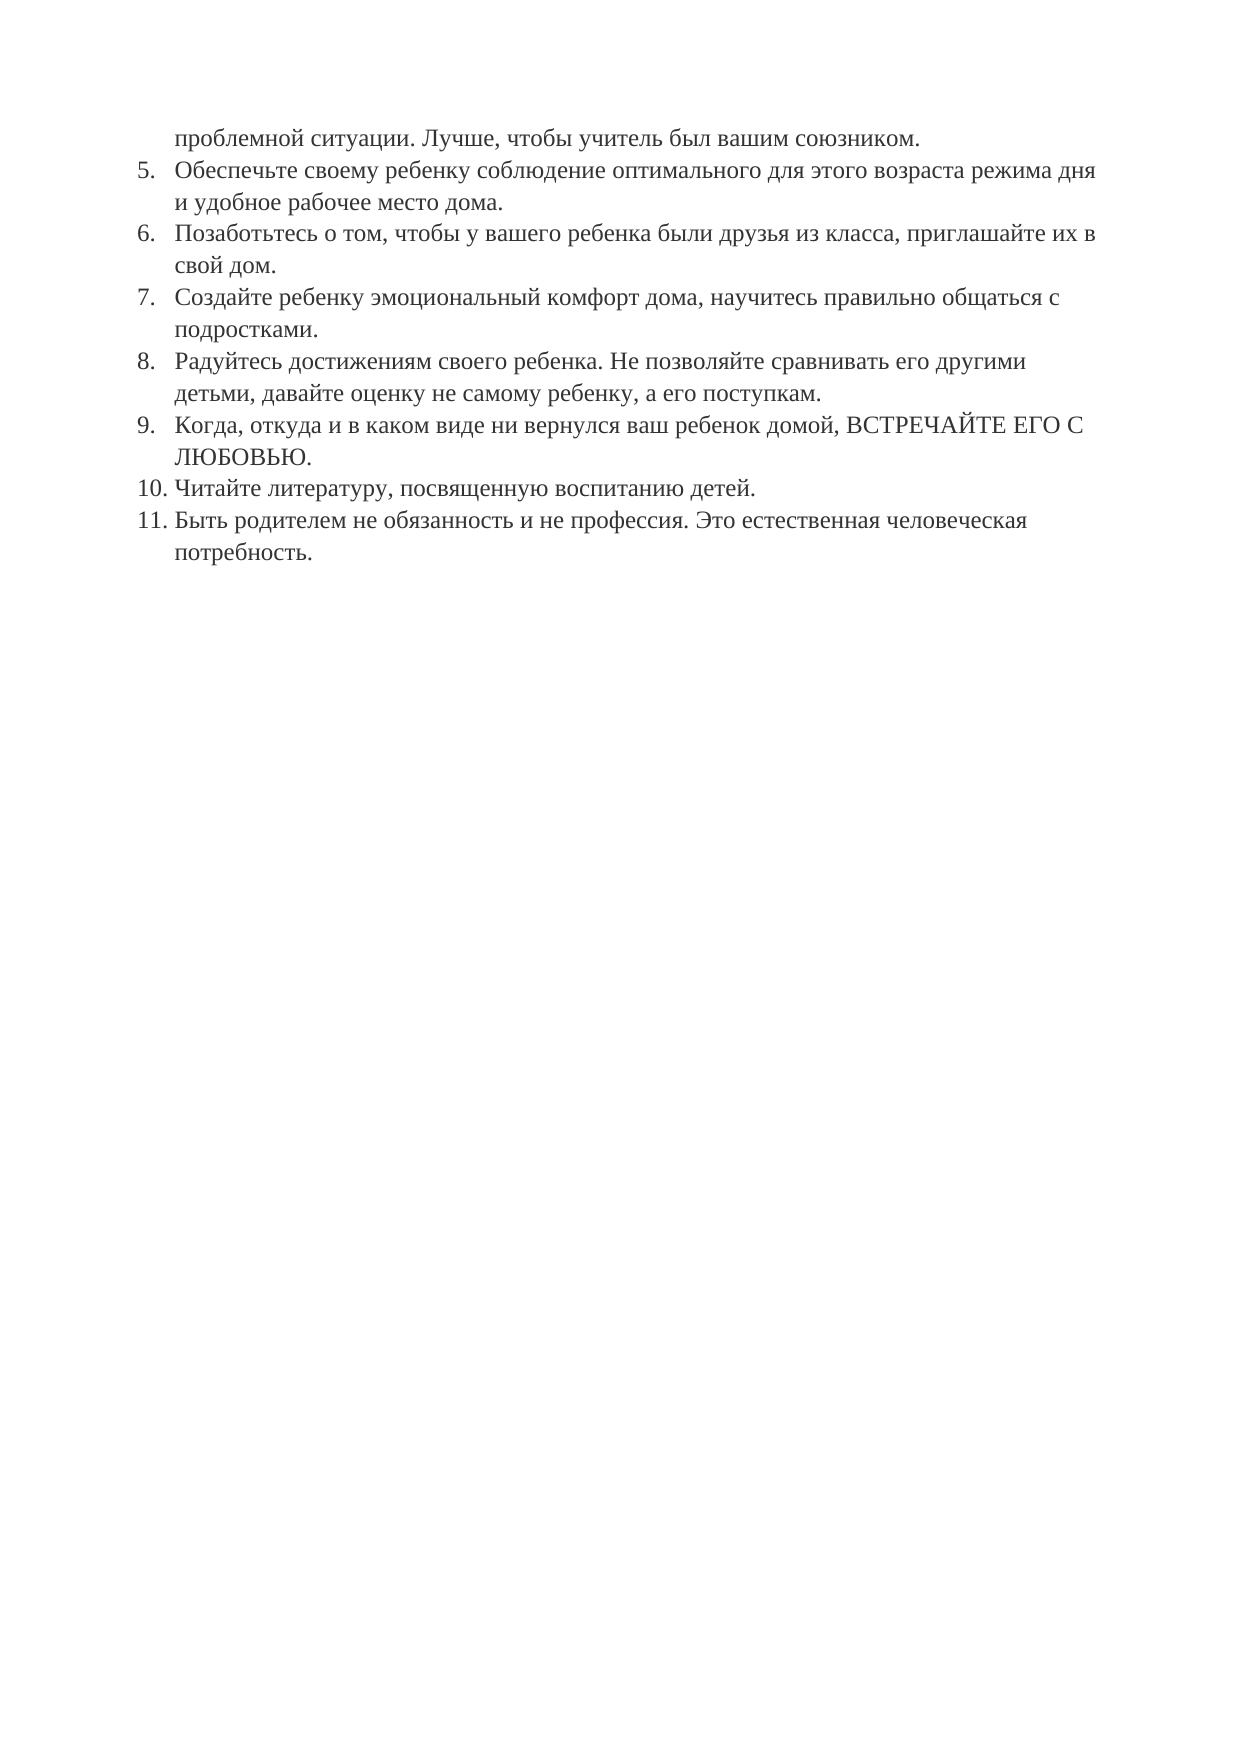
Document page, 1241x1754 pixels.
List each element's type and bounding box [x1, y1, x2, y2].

table_cell [118, 118, 1107, 641]
